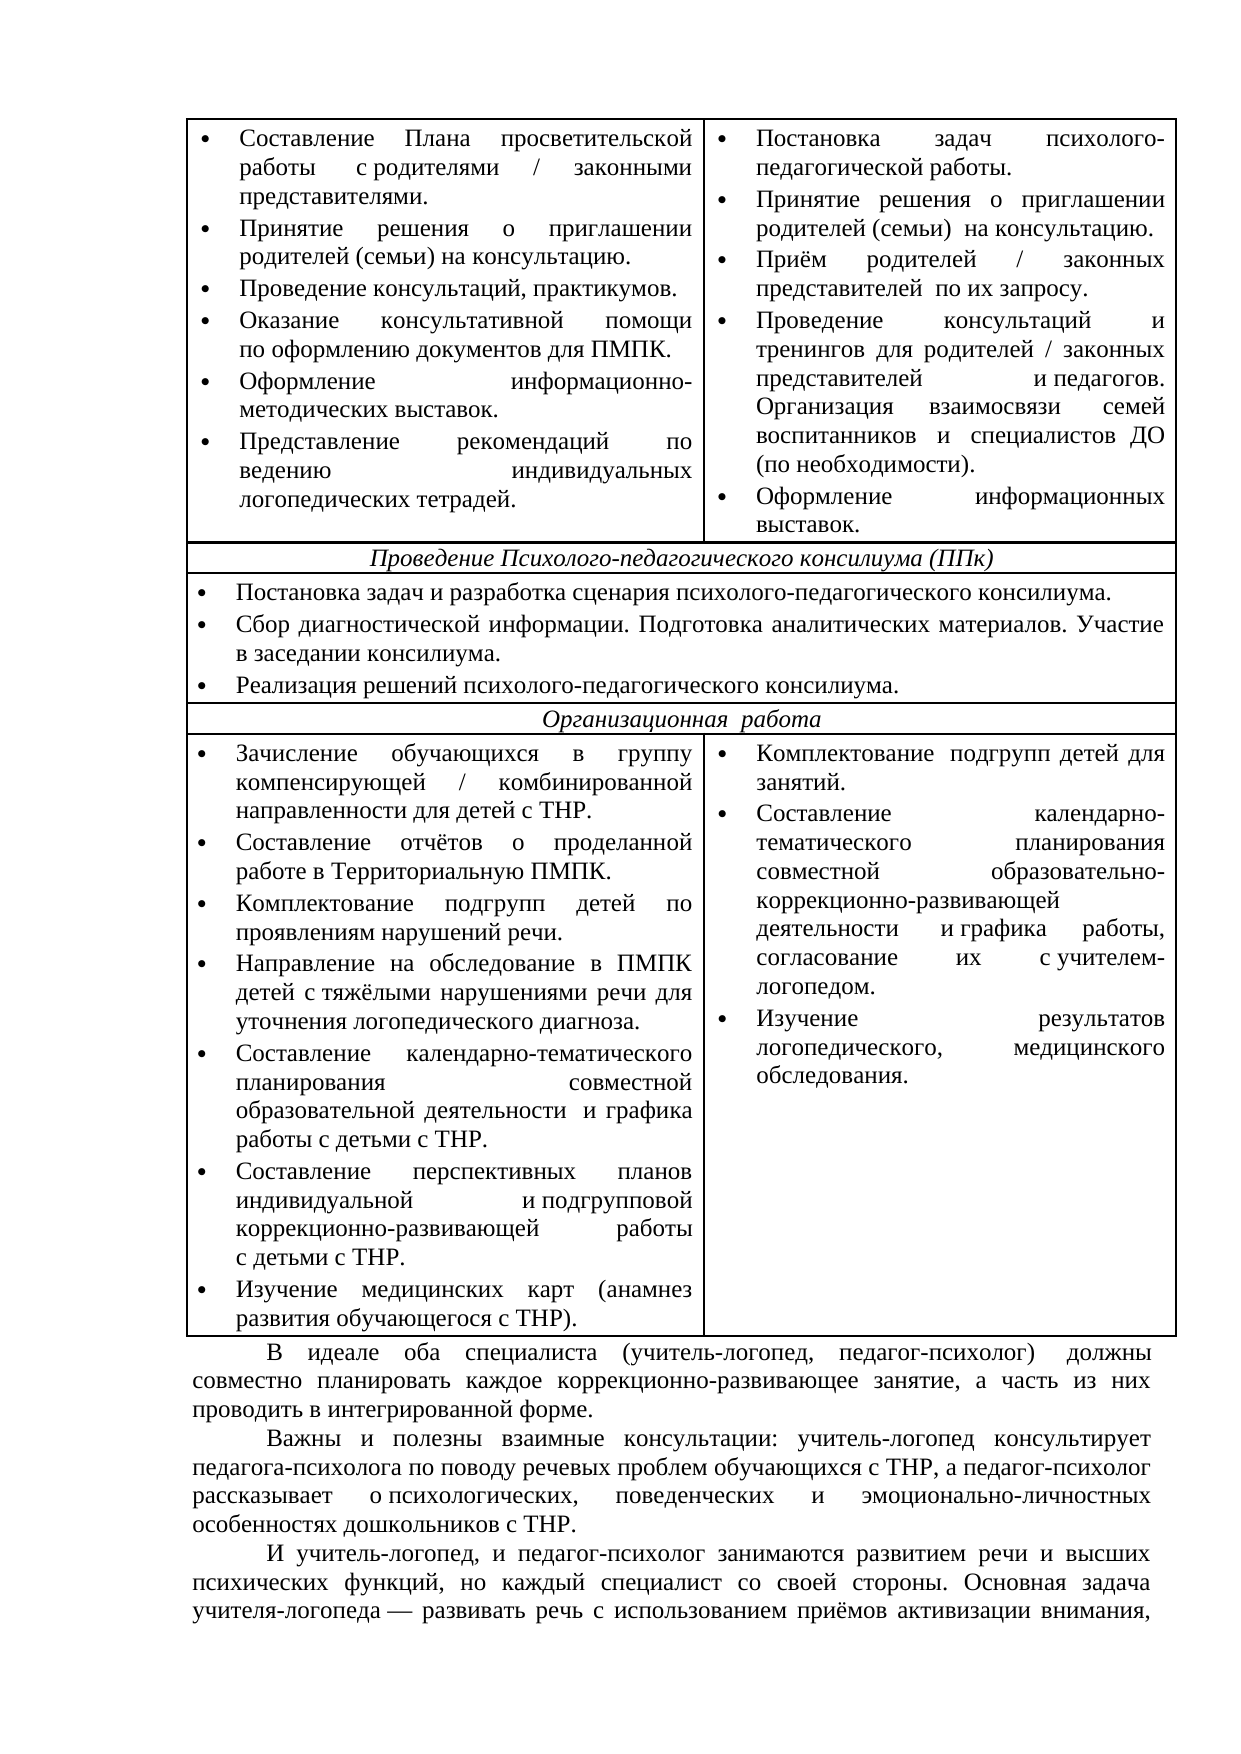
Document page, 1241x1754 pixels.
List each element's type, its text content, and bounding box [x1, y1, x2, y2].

table_cell Зачисление обучающихся в группу компенсирующей / комбинированной направленности для детей с ТНР. Составление отчётов о проделанной работе в Территориальную ПМПК. Комплектование подгрупп детей по проявлениям нарушений речи. Направление на обследование в ПМПК детей с тяжёлыми нарушениями речи для уточнения логопедического диагноза. Составление календарно-тематического планирования совместной образовательной деятельности и графика работы с детьми с ТНР. Составление перспективных планов индивидуальной и подгрупповой коррекционно-развивающей работы с детьми с ТНР. Изучение медицинских карт (анамнез развития обучающегося с ТНР). [188, 735, 703, 1335]
text В идеале оба специалиста (учитель-логопед, педагог-психолог) должны совместно планировать каждое коррекционно-развивающее занятие, а часть из них проводить в интегрированной форме. [192, 1337, 1152, 1423]
table_cell Организационная работа [188, 704, 1175, 733]
table_cell Комплектование подгрупп детей для занятий. Составление календарно-тематического планирования совместной образовательно-коррекционно-развивающей деятельности и графика работы, согласование их с учителем-логопедом. Изучение результатов логопедического, медицинского обследования. [705, 735, 1175, 1335]
text Важны и полезны взаимные консультации: учитель-логопед консультирует педагога-психолога по поводу речевых проблем обучающихся с ТНР, а педагог-психолог рассказывает о психологических, поведенческих и эмоционально-личностных особенностях дошкольников с ТНР. [192, 1423, 1152, 1538]
table_cell Составление Плана просветительской работы с родителями / законными представителями. Принятие решения о приглашении родителей (семьи) на консультацию. Проведение консультаций, практикумов. Оказание консультативной помощи по оформлению документов для ПМПК. Оформление информационно-методических выставок. Представление рекомендаций по ведению индивидуальных логопедических тетрадей. [188, 120, 703, 541]
table_cell Постановка задач психолого-педагогической работы. Принятие решения о приглашении родителей (семьи) на консультацию. Приём родителей / законных представителей по их запросу. Проведение консультаций и тренингов для родителей / законных представителей и педагогов. Организация взаимосвязи семей воспитанников и специалистов ДО (по необходимости). Оформление информационных выставок. [705, 120, 1175, 541]
table_cell Проведение Психолого-педагогического консилиума (ППк) [188, 544, 1175, 572]
table_cell Постановка задач и разработка сценария психолого-педагогического консилиума. Сбор диагностической информации. Подготовка аналитических материалов. Участие в заседании консилиума. Реализация решений психолого-педагогического консилиума. [188, 574, 1175, 702]
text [192, 1538, 1152, 1624]
